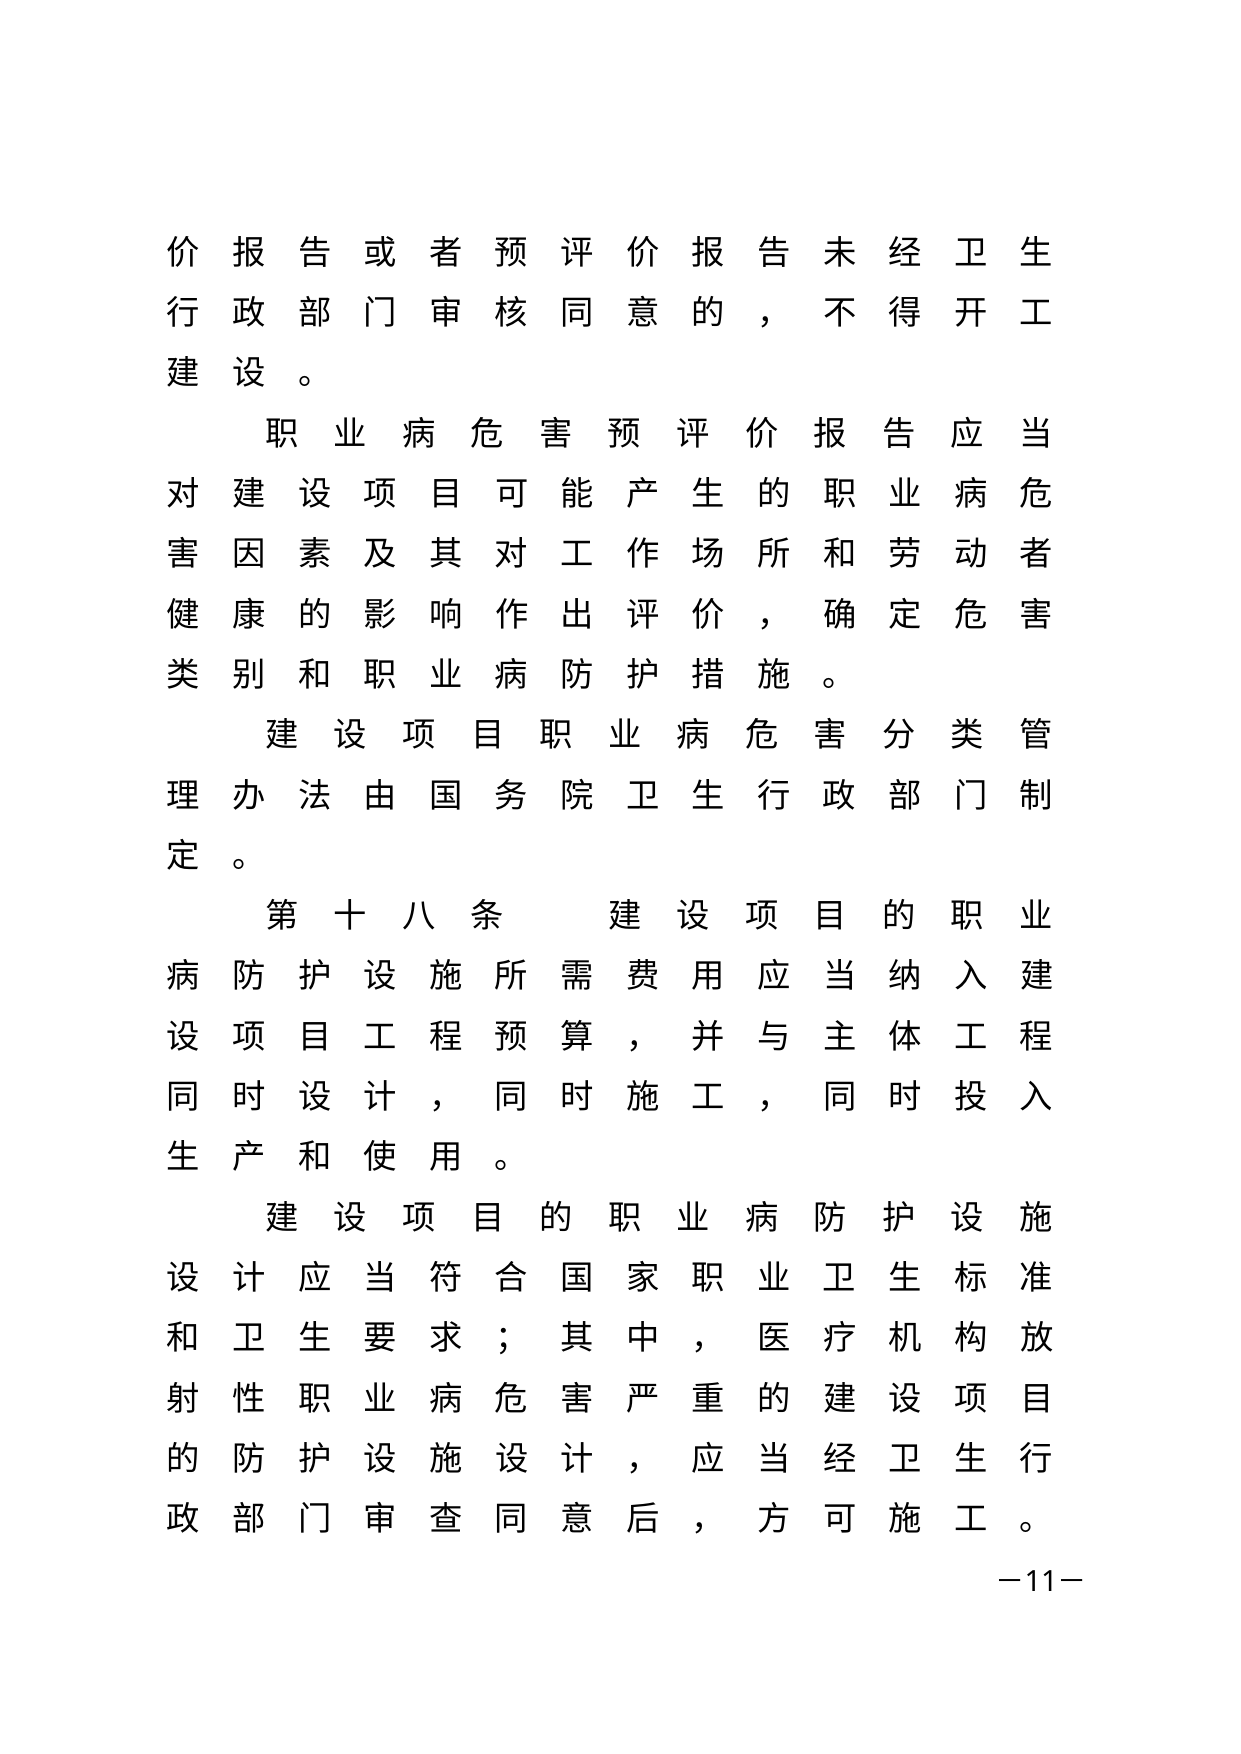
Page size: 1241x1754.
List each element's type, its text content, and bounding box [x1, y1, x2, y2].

text 职业病危害预评价报告应当对建设项目可能产生的职业病危害因素及其对工作场所和劳动者健康的影响作出评价，确定危害类别和职业病防护措施。 [167, 400, 1085, 702]
text 第十八条 建设项目的职业病防护设施所需费用应当纳入建设项目工程预算，并与主体工程同时设计，同时施工，同时投入生产和使用。 [167, 883, 1085, 1184]
text 建设项目职业病危害分类管理办法由国务院卫生行政部门制定。 [167, 702, 1085, 883]
text 建设项目的职业病防护设施设计应当符合国家职业卫生标准和卫生要求；其中，医疗机构放射性职业病危害严重的建设项目的防护设施设计，应当经卫生行政部门审查同意后，方可施工。 [167, 1184, 1085, 1546]
text 医疗机构建设项目可能产生放射性职业病危害的，建设单位应当向卫生行政部门提交放射性职业病危害预评价报告。卫生行政部门应当自收到预评价报告之日起三十日内，作出审核决定并书面通知建设单位。未提交预评价报告或者预评价报告未经卫生行政部门审核同意的，不得开工建设。 [167, 219, 1085, 400]
